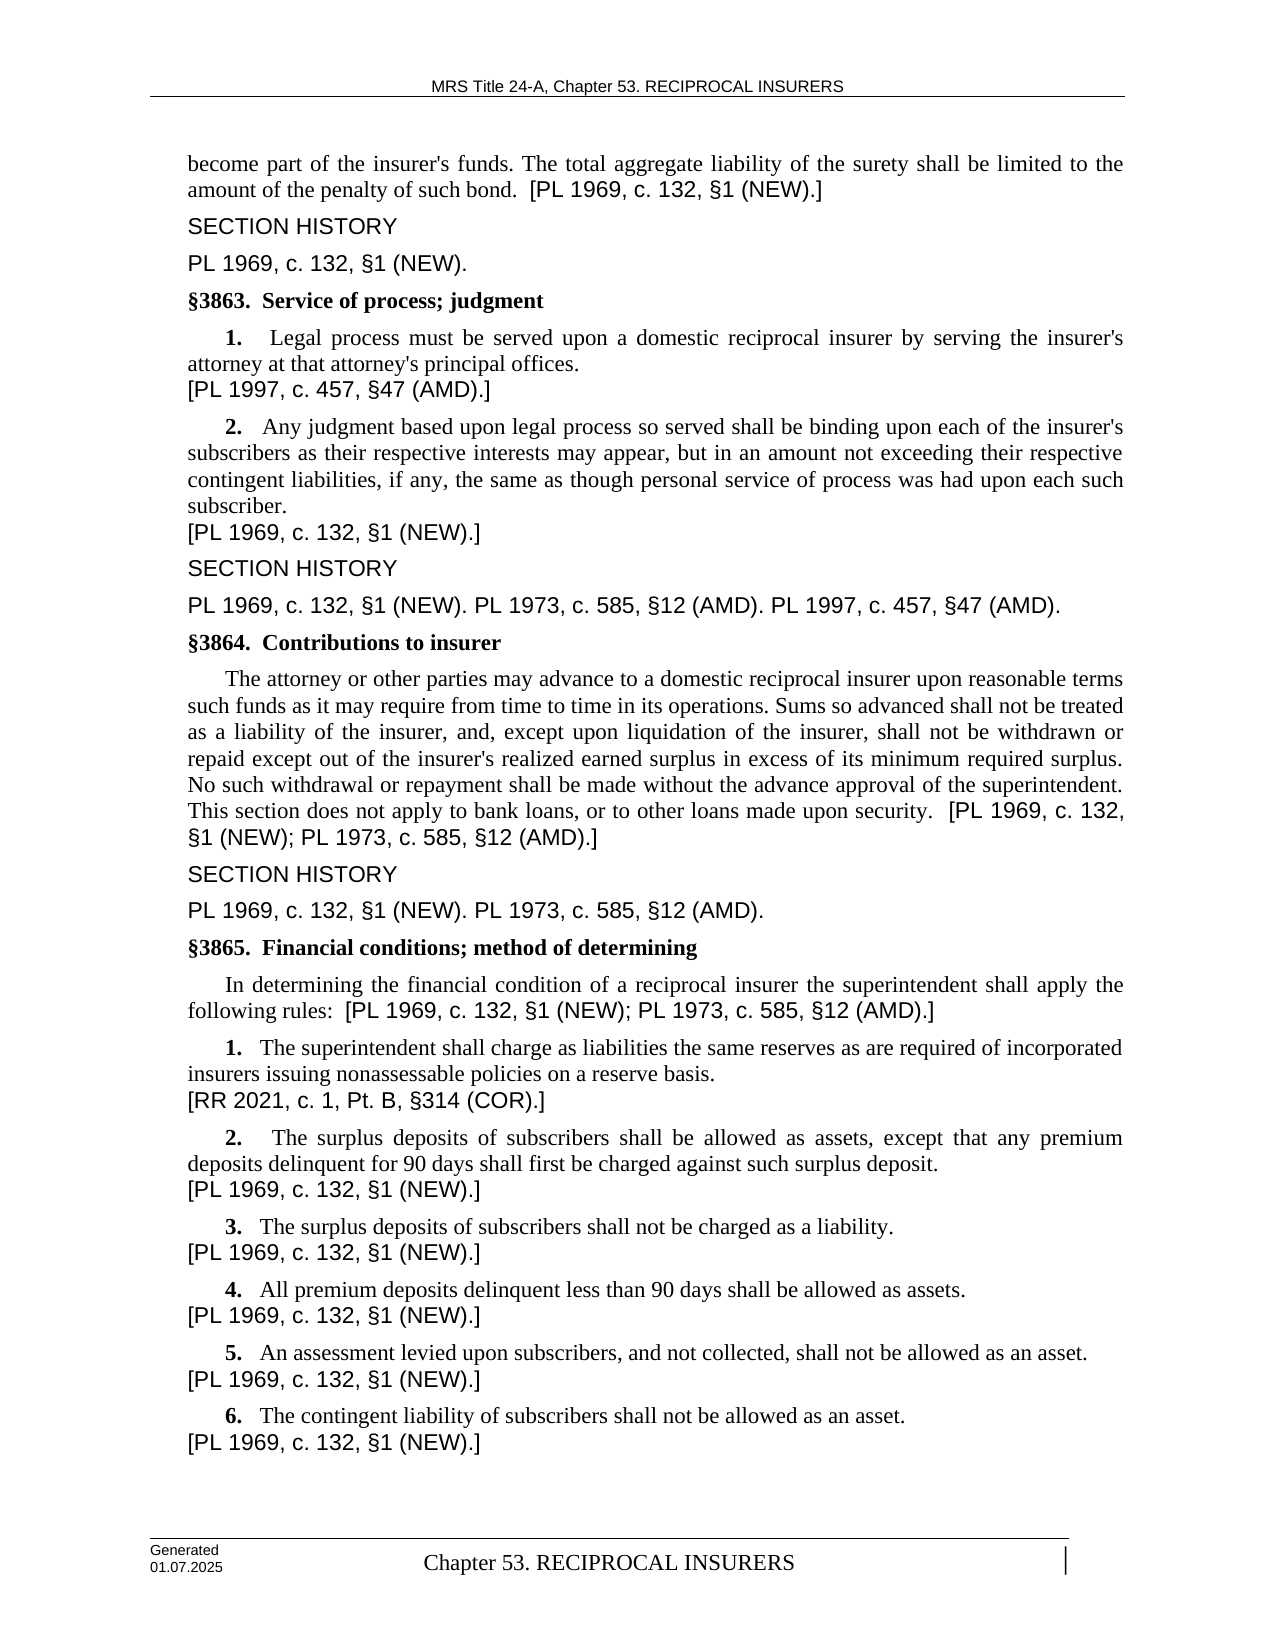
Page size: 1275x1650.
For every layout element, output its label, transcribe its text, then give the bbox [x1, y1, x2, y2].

text §3864. Contributions to insurer [187, 629, 1125, 655]
text 1. Legal process must be served upon a domestic reciprocal insurer by serving the insurer's attorney at that attorney's principal offices. [187, 323, 1125, 376]
text [PL 1969, c. 132, §1 (NEW).] [187, 1176, 1125, 1203]
text In determining the financial condition of a reciprocal insurer the superintendent shall apply the following rules: [PL 1969, c. 132, §1 (NEW); PL 1973, c. 585, §12 (AMD).] [187, 971, 1125, 1024]
text [PL 1969, c. 132, §1 (NEW).] [187, 1302, 1125, 1329]
text 1. The superintendent shall charge as liabilities the same reserves as are required of incorporated insurers issuing nonassessable policies on a reserve basis. [187, 1034, 1125, 1087]
text 2. Any judgment based upon legal process so served shall be binding upon each of the insurer's subscribers as their respective interests may appear, but in an amount not exceeding their respective contingent liabilities, if any, the same as though personal service of process was had upon each such subscriber. [187, 413, 1125, 518]
text SECTION HISTORY [187, 213, 1125, 239]
text 6. The contingent liability of subscribers shall not be allowed as an asset. [187, 1402, 1125, 1429]
text PL 1969, c. 132, §1 (NEW). PL 1973, c. 585, §12 (AMD). [187, 897, 1125, 924]
text [PL 1997, c. 457, §47 (AMD).] [187, 376, 1125, 403]
text §3863. Service of process; judgment [187, 287, 1125, 313]
text SECTION HISTORY [187, 555, 1125, 582]
text 3. The surplus deposits of subscribers shall not be charged as a liability. [187, 1213, 1125, 1239]
text [PL 1969, c. 132, §1 (NEW).] [187, 1239, 1125, 1266]
text PL 1969, c. 132, §1 (NEW). [187, 250, 1125, 276]
text 2. The surplus deposits of subscribers shall be allowed as assets, except that any premium deposits delinquent for 90 days shall first be charged against such surplus deposit. [187, 1123, 1125, 1176]
text [RR 2021, c. 1, Pt. B, §314 (COR).] [187, 1087, 1125, 1113]
text The attorney or other parties may advance to a domestic reciprocal insurer upon reasonable terms such funds as it may require from time to time in its operations. Sums so advanced shall not be treated as a liability of the insurer, and, except upon liquidation of the insurer, shall not be withdrawn or repaid except out of the insurer's realized earned surplus in excess of its minimum required surplus. No such withdrawal or repayment shall be made without the advance approval of the superintendent. This section does not apply to bank loans, or to other loans made upon security. [PL 1969, c. 132, §1 (NEW); PL 1973, c. 585, §12 (AMD).] [187, 666, 1125, 850]
text PL 1969, c. 132, §1 (NEW). PL 1973, c. 585, §12 (AMD). PL 1997, c. 457, §47 (AMD). [187, 592, 1125, 618]
text [PL 1969, c. 132, §1 (NEW).] [187, 518, 1125, 545]
text §3865. Financial conditions; method of determining [187, 934, 1125, 960]
text [PL 1969, c. 132, §1 (NEW).] [187, 1429, 1125, 1455]
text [187, 150, 1125, 203]
text 4. All premium deposits delinquent less than 90 days shall be allowed as assets. [187, 1276, 1125, 1302]
text [PL 1969, c. 132, §1 (NEW).] [187, 1366, 1125, 1392]
text 5. An assessment levied upon subscribers, and not collected, shall not be allowed as an asset. [187, 1339, 1125, 1366]
text SECTION HISTORY [187, 861, 1125, 887]
